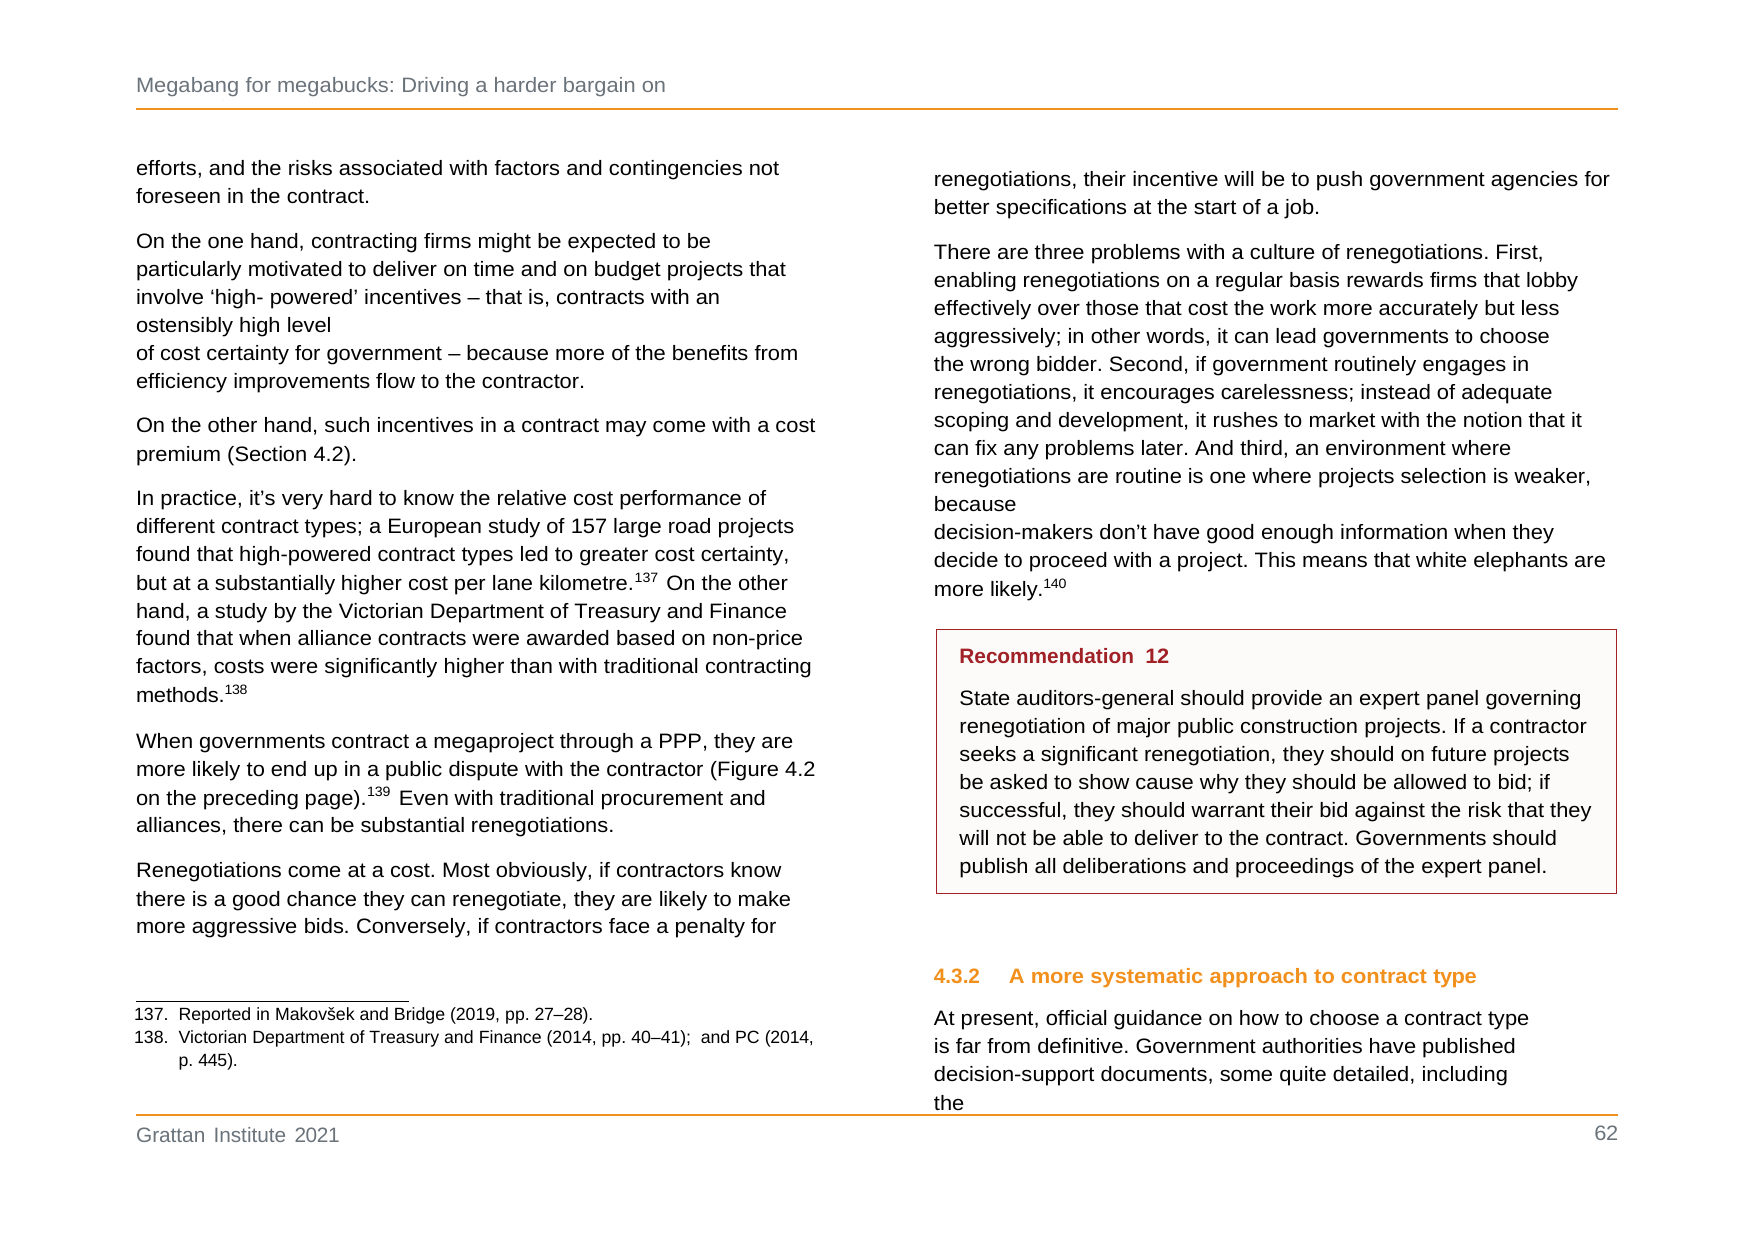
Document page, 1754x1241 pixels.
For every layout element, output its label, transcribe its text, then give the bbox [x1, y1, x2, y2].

text In practice, it’s very hard to know the relative cost performance of different contract types; a European study of 157 large road projects found that high-powered contract types led to greater cost certainty, but at a substantially higher cost per lane kilometre.137 On the other hand, a study by the Victorian Department of Treasury and Finance found that when alliance contracts were awarded based on non-price factors, costs were significantly higher than with traditional contracting methods.138 [136, 486, 818, 707]
text There are three problems with a culture of renegotiations. First, enabling renegotiations on a regular basis rewards firms that lobby effectively over those that cost the work more accurately but less aggressively; in other words, it can lead governments to choose the wrong bidder. Second, if government routinely engages in renegotiations, it encourages carelessness; instead of adequate [934, 240, 1579, 404]
text scoping and development, it rushes to market with the notion that it can fix any problems later. And third, an environment where renegotiations are routine is one where projects selection is weaker, because [934, 408, 1614, 516]
list Reported in Makovšek and Bridge (2019, pp. 27–28). [134, 1004, 819, 1024]
text of cost certainty for government – because more of the benefits from efficiency improvements flow to the contractor. [136, 341, 818, 392]
text Renegotiations come at a cost. Most obviously, if contractors know there is a good chance they can renegotiate, they are likely to make more aggressive bids. Conversely, if contractors face a penalty for [136, 858, 819, 938]
text renegotiations, their incentive will be to push government agencies for better specifications at the start of a job. [934, 167, 1614, 219]
subtitle A more systematic approach to contract type [934, 964, 1635, 988]
text On the one hand, contracting firms might be expected to be particularly motivated to deliver on time and on budget projects that involve ‘high- powered’ incentives – that is, contracts with an ostensibly high level [136, 228, 818, 336]
text efforts, and the risks associated with factors and contingencies not foreseen in the contract. [136, 156, 819, 207]
list Victorian Department of Treasury and Finance (2014, pp. 40–41); and PC (2014, [134, 1027, 819, 1047]
text decision-makers don’t have good enough information when they decide to proceed with a project. This means that white elephants are more likely.140 [934, 520, 1614, 601]
text On the other hand, such incentives in a contract may come with a cost premium (Section 4.2). [136, 413, 819, 465]
text At present, official guidance on how to choose a contract type is far from definitive. Government authorities have published decision-support documents, some quite detailed, including the [934, 1006, 1537, 1114]
text When governments contract a megaproject through a PPP, they are more likely to end up in a public dispute with the contractor (Figure 4.2 on the preceding page).139 Even with traditional procurement and alliances, there can be substantial renegotiations. [136, 729, 818, 837]
text p. 445). [178, 1050, 819, 1070]
